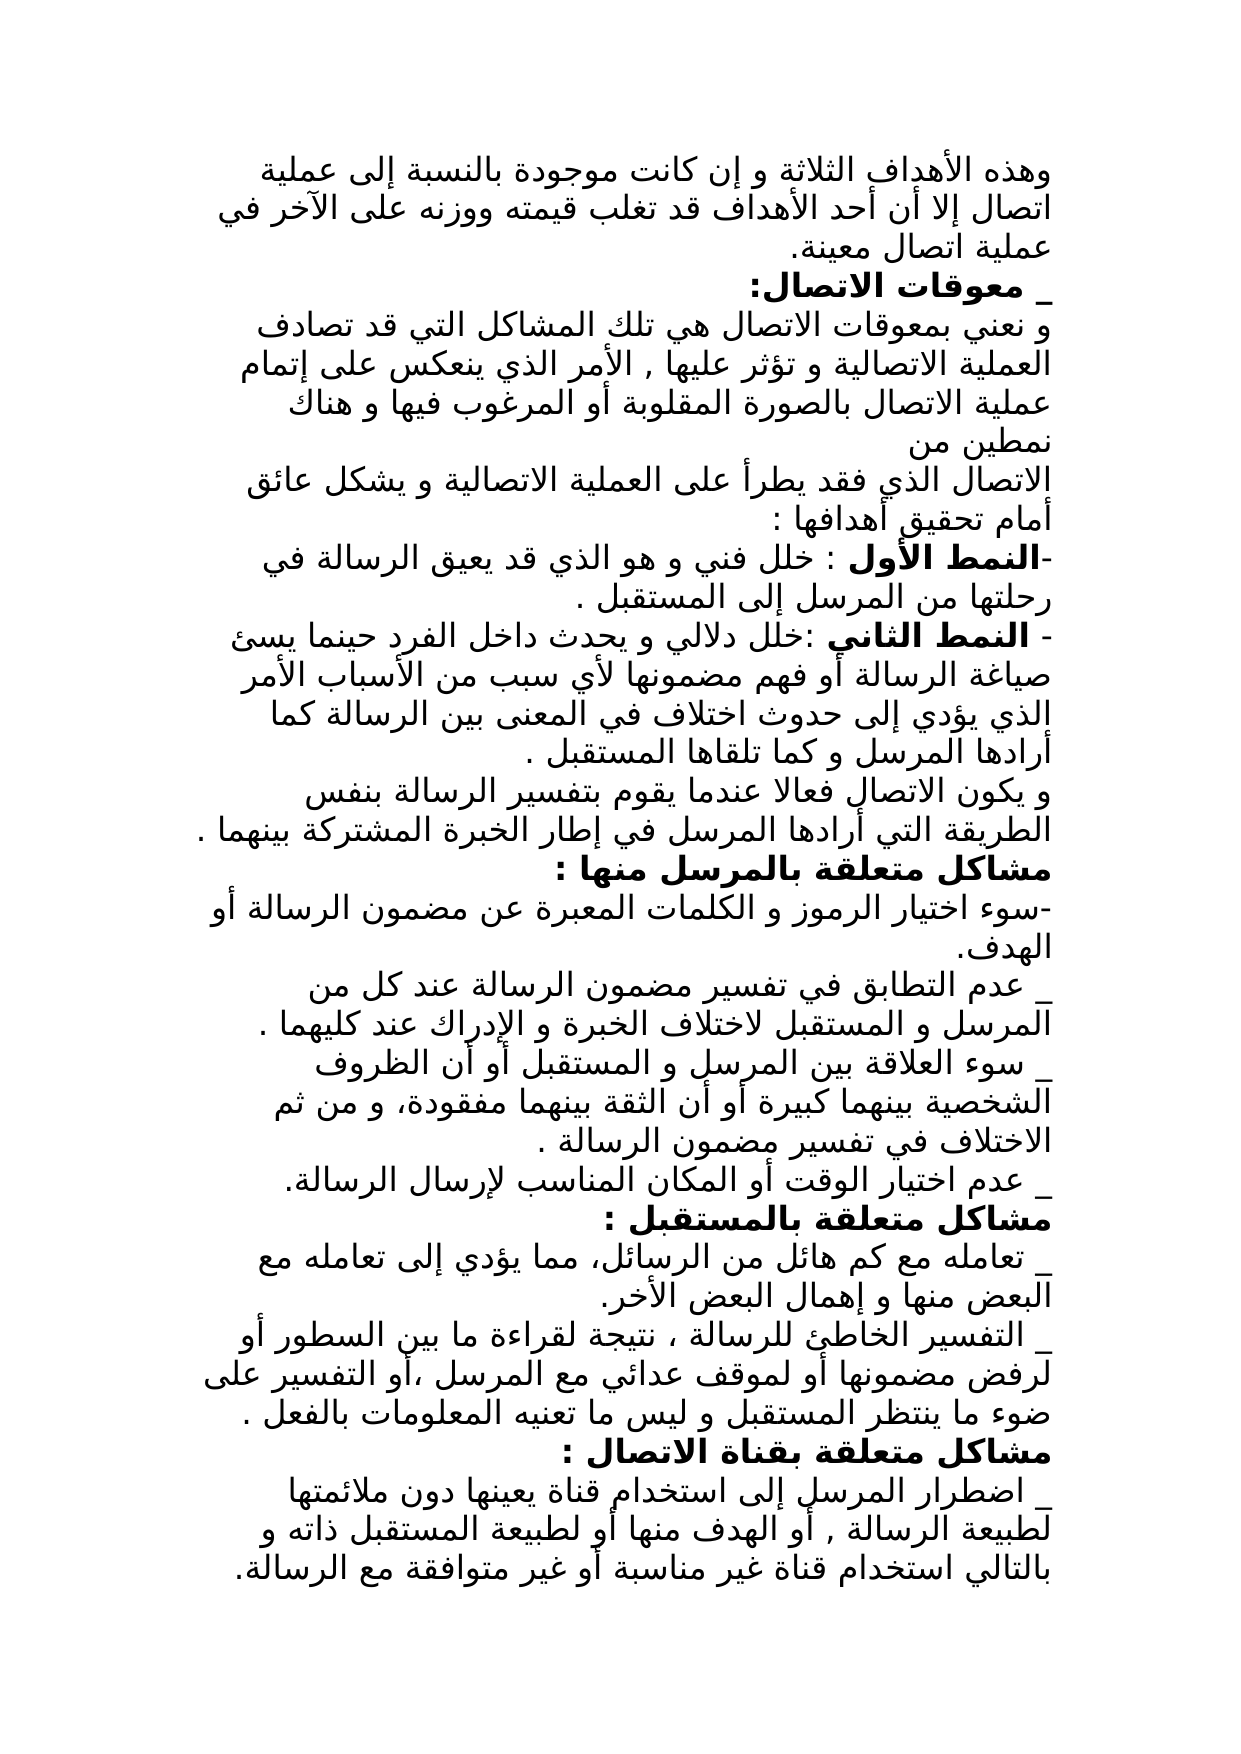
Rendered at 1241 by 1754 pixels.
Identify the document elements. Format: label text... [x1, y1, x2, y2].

text _ التفسير الخاطئ للرسالة ، نتيجة لقراءة ما بين السطور أو لرفض مضمونها أو لموقف عدائي مع المرسل ،أو التفسير على ضوء ما ينتظر المستقبل و ليس ما تعنيه المعلومات بالفعل . [187, 1316, 1053, 1432]
text و يكون الاتصال فعالا عندما يقوم بتفسير الرسالة بنفس الطريقة التي أرادها المرسل في إطار الخبرة المشتركة بينهما . [187, 772, 1053, 849]
text _ عدم اختيار الوقت أو المكان المناسب لإرسال الرسالة. [187, 1160, 1053, 1199]
text مشاكل متعلقة بالمرسل منها : [187, 849, 1053, 888]
text مشاكل متعلقة بالمستقبل : _ تعامله مع كم هائل من الرسائل، مما يؤدي إلى تعامله مع البعض منها و إهمال البعض الأخر. [187, 1199, 1053, 1316]
text _ سوء العلاقة بين المرسل و المستقبل أو أن الظروف الشخصية بينهما كبيرة أو أن الثقة بينهما مفقودة، و من ثم الاختلاف في تفسير مضمون الرسالة . [187, 1044, 1053, 1160]
text وهذه الأهداف الثلاثة و إن كانت موجودة بالنسبة إلى عملية اتصال إلا أن أحد الأهداف قد تغلب قيمته ووزنه على الآخر في عملية اتصال معينة. [187, 150, 1053, 267]
text الاتصال الذي فقد يطرأ على العملية الاتصالية و يشكل عائق أمام تحقيق أهدافها : [187, 461, 1053, 538]
text -النمط الأول : خلل فني و هو الذي قد يعيق الرسالة في رحلتها من المرسل إلى المستقبل . [187, 538, 1053, 616]
text _ عدم التطابق في تفسير مضمون الرسالة عند كل من المرسل و المستقبل لاختلاف الخبرة و الإدراك عند كليهما . [187, 966, 1053, 1044]
text _ معوقات الاتصال: [187, 267, 1053, 305]
text -سوء اختيار الرموز و الكلمات المعبرة عن مضمون الرسالة أو الهدف. [187, 888, 1053, 966]
text و نعني بمعوقات الاتصال هي تلك المشاكل التي قد تصادف العملية الاتصالية و تؤثر عليها , الأمر الذي ينعكس على إتمام عملية الاتصال بالصورة المقلوبة أو المرغوب فيها و هناك نمطين من [187, 305, 1053, 461]
text مشاكل متعلقة بقناة الاتصال : _ اضطرار المرسل إلى استخدام قناة يعينها دون ملائمتها لطبيعة الرسالة , أو الهدف منها أو لطبيعة المستقبل ذاته و بالتالي استخدام قناة غير مناسبة أو غير متوافقة مع الرسالة. [187, 1432, 1053, 1588]
text - النمط الثاني :خلل دلالي و يحدث داخل الفرد حينما يسئ صياغة الرسالة أو فهم مضمونها لأي سبب من الأسباب الأمر الذي يؤدي إلى حدوث اختلاف في المعنى بين الرسالة كما أرادها المرسل و كما تلقاها المستقبل . [187, 616, 1053, 772]
